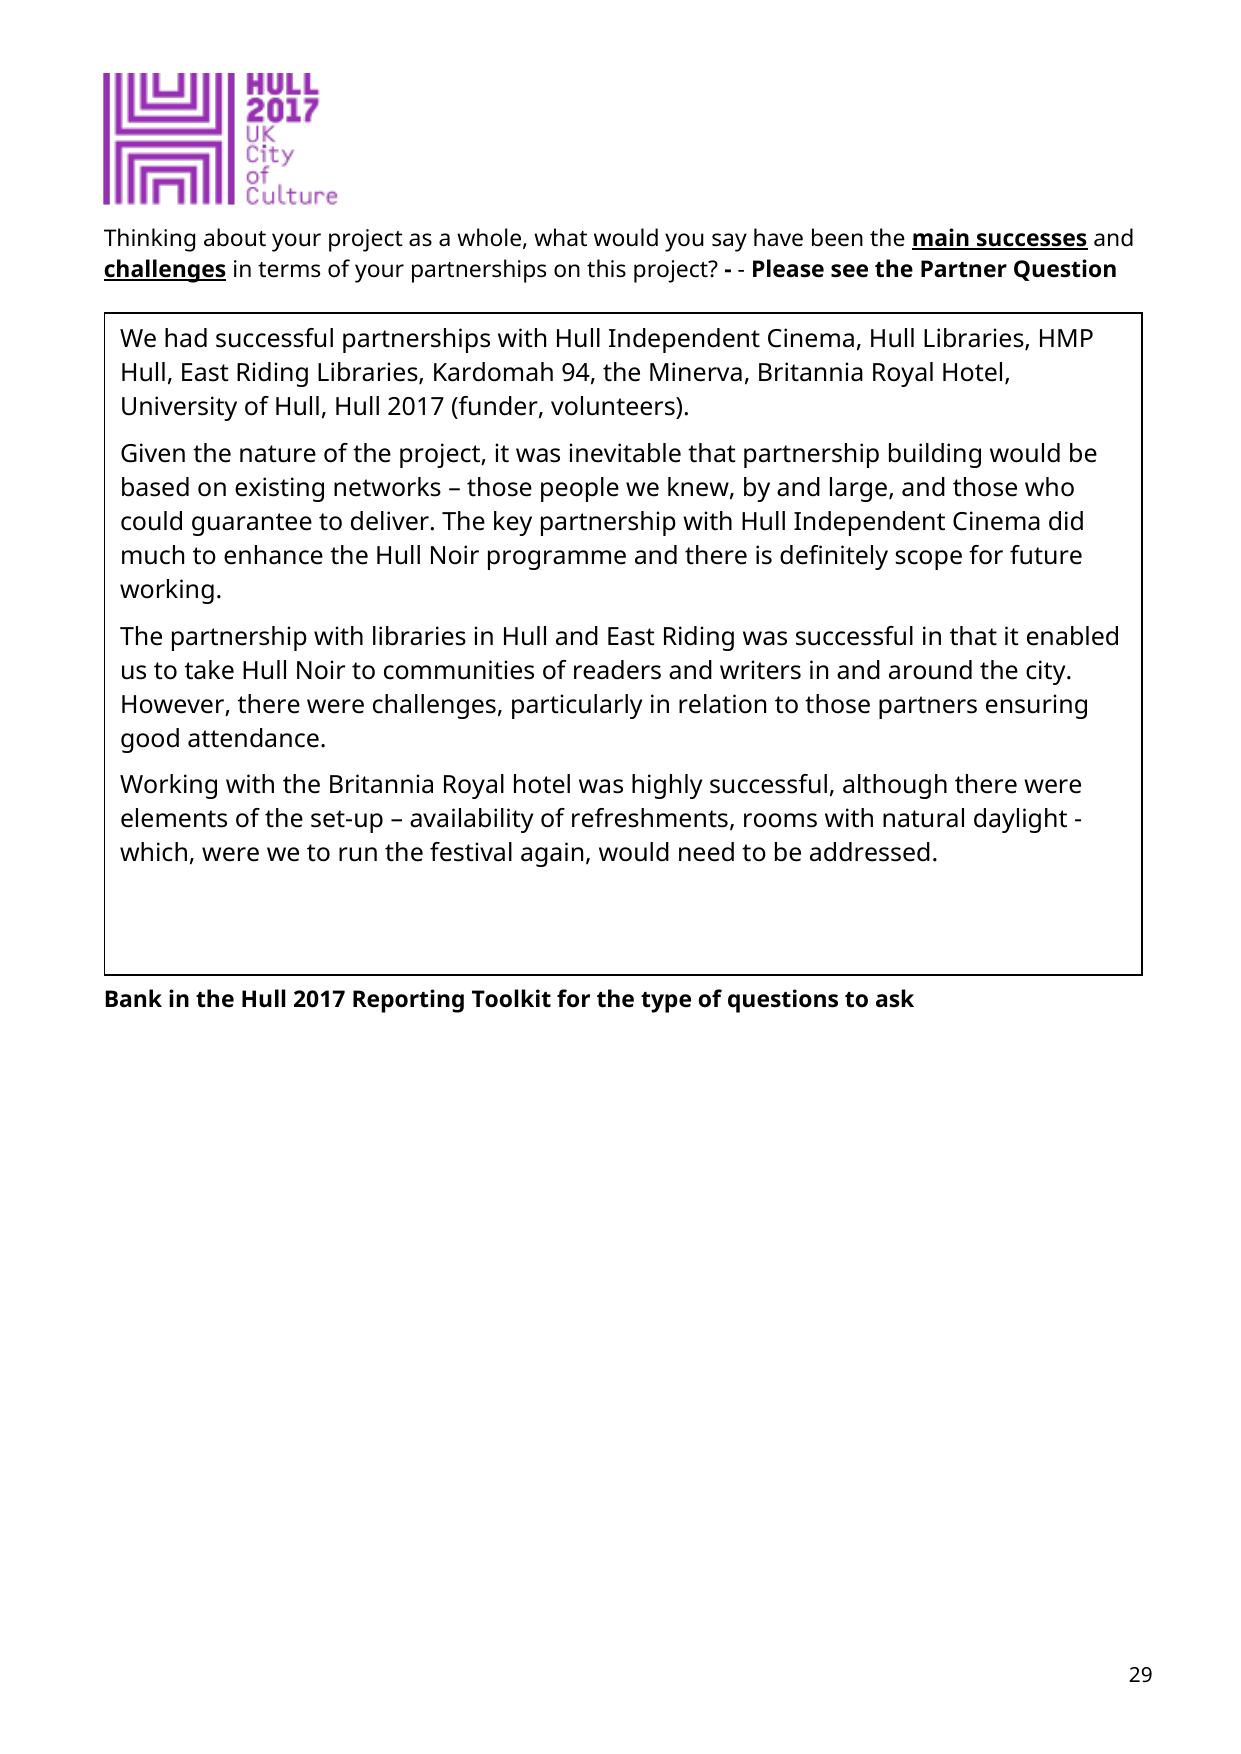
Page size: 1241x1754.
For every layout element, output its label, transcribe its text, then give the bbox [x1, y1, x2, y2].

text Thinking about your project as a whole, what would you say have been the main successes and challenges in terms of your partnerships on this project? - - Please see the Partner Question Bank in the Hull 2017 Reporting Toolkit for the type of questions to ask [103, 222, 1152, 1014]
